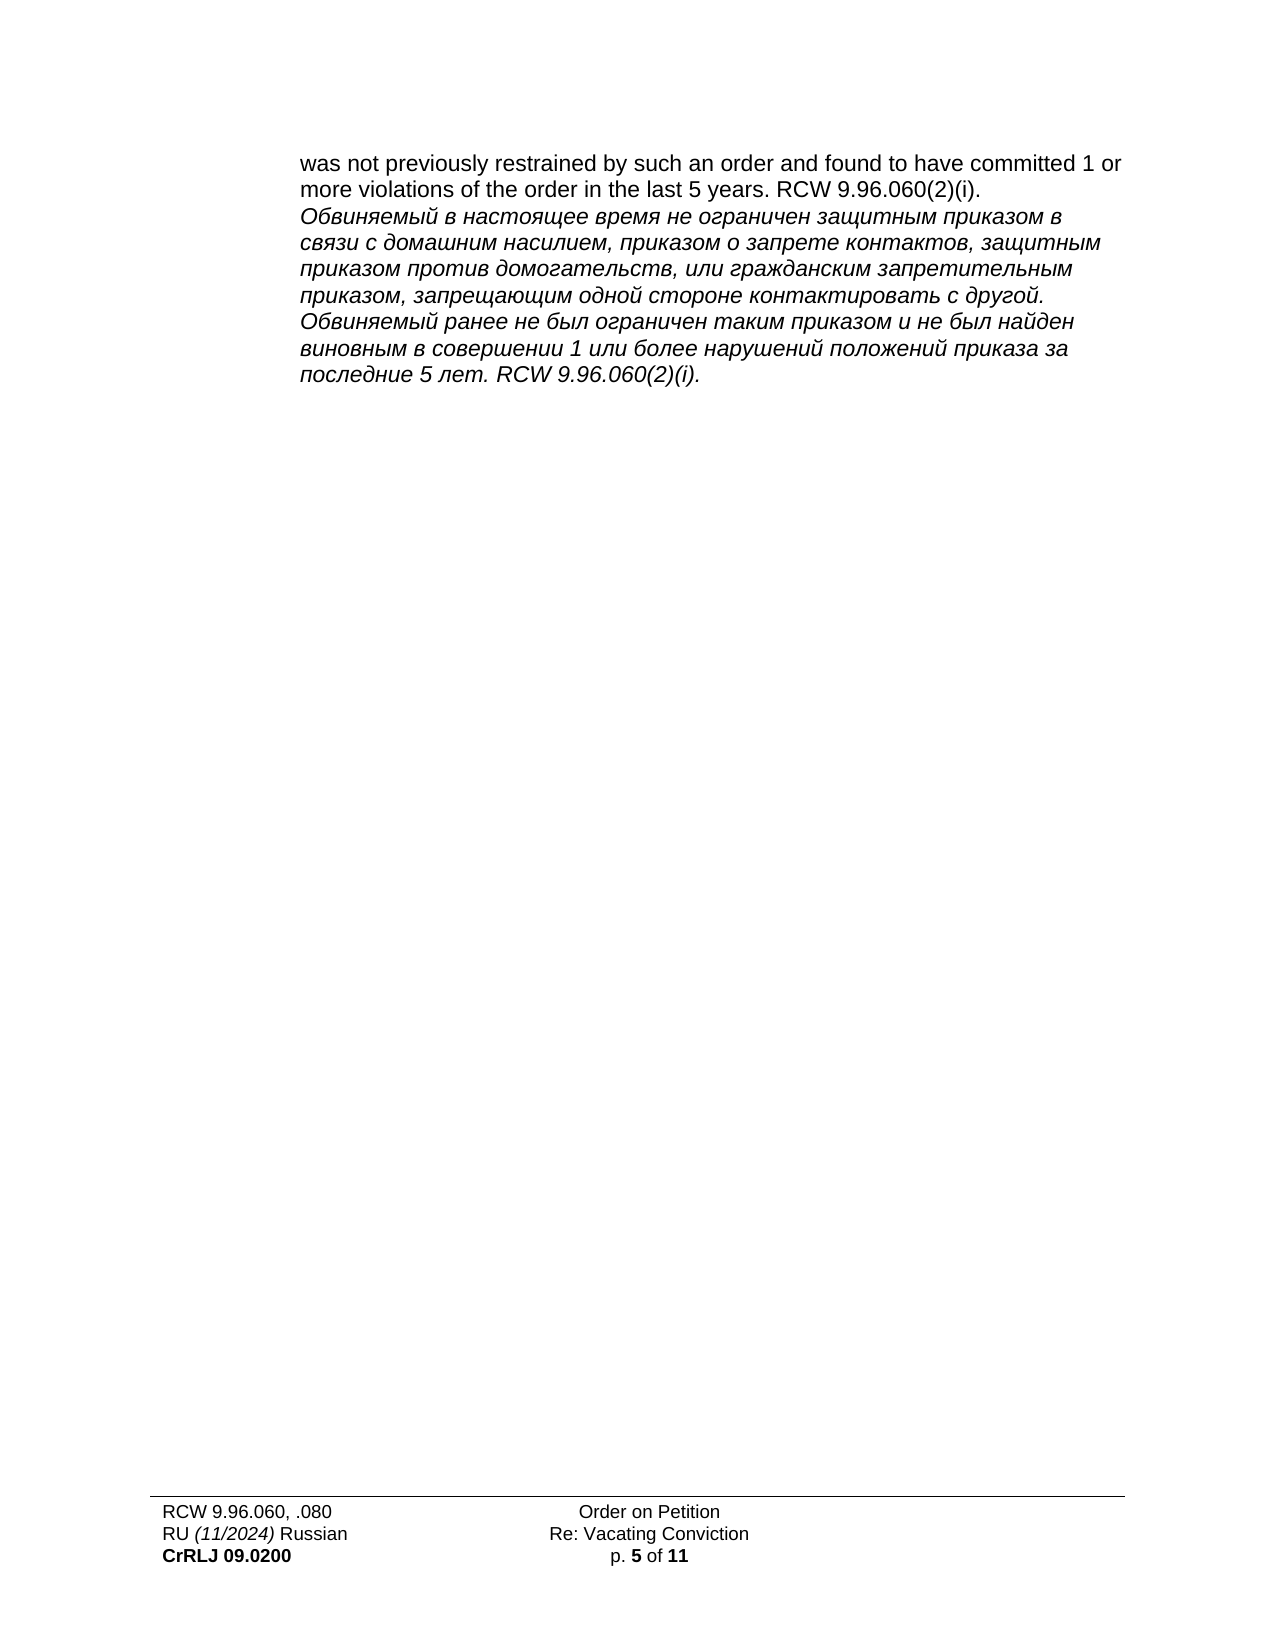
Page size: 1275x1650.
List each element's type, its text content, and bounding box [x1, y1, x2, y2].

text Обвиняемый в настоящее время не ограничен защитным приказом в связи с домашним насилием, приказом о запрете контактов, защитным приказом против домогательств, или гражданским запретительным приказом, запрещающим одной стороне контактировать с другой. Обвиняемый ранее не был ограничен таким приказом и не был найден виновным в совершении 1 или более нарушений положений приказа за последние 5 лет. RCW 9.96.060(2)(i). [262, 203, 1125, 387]
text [262, 150, 1125, 203]
